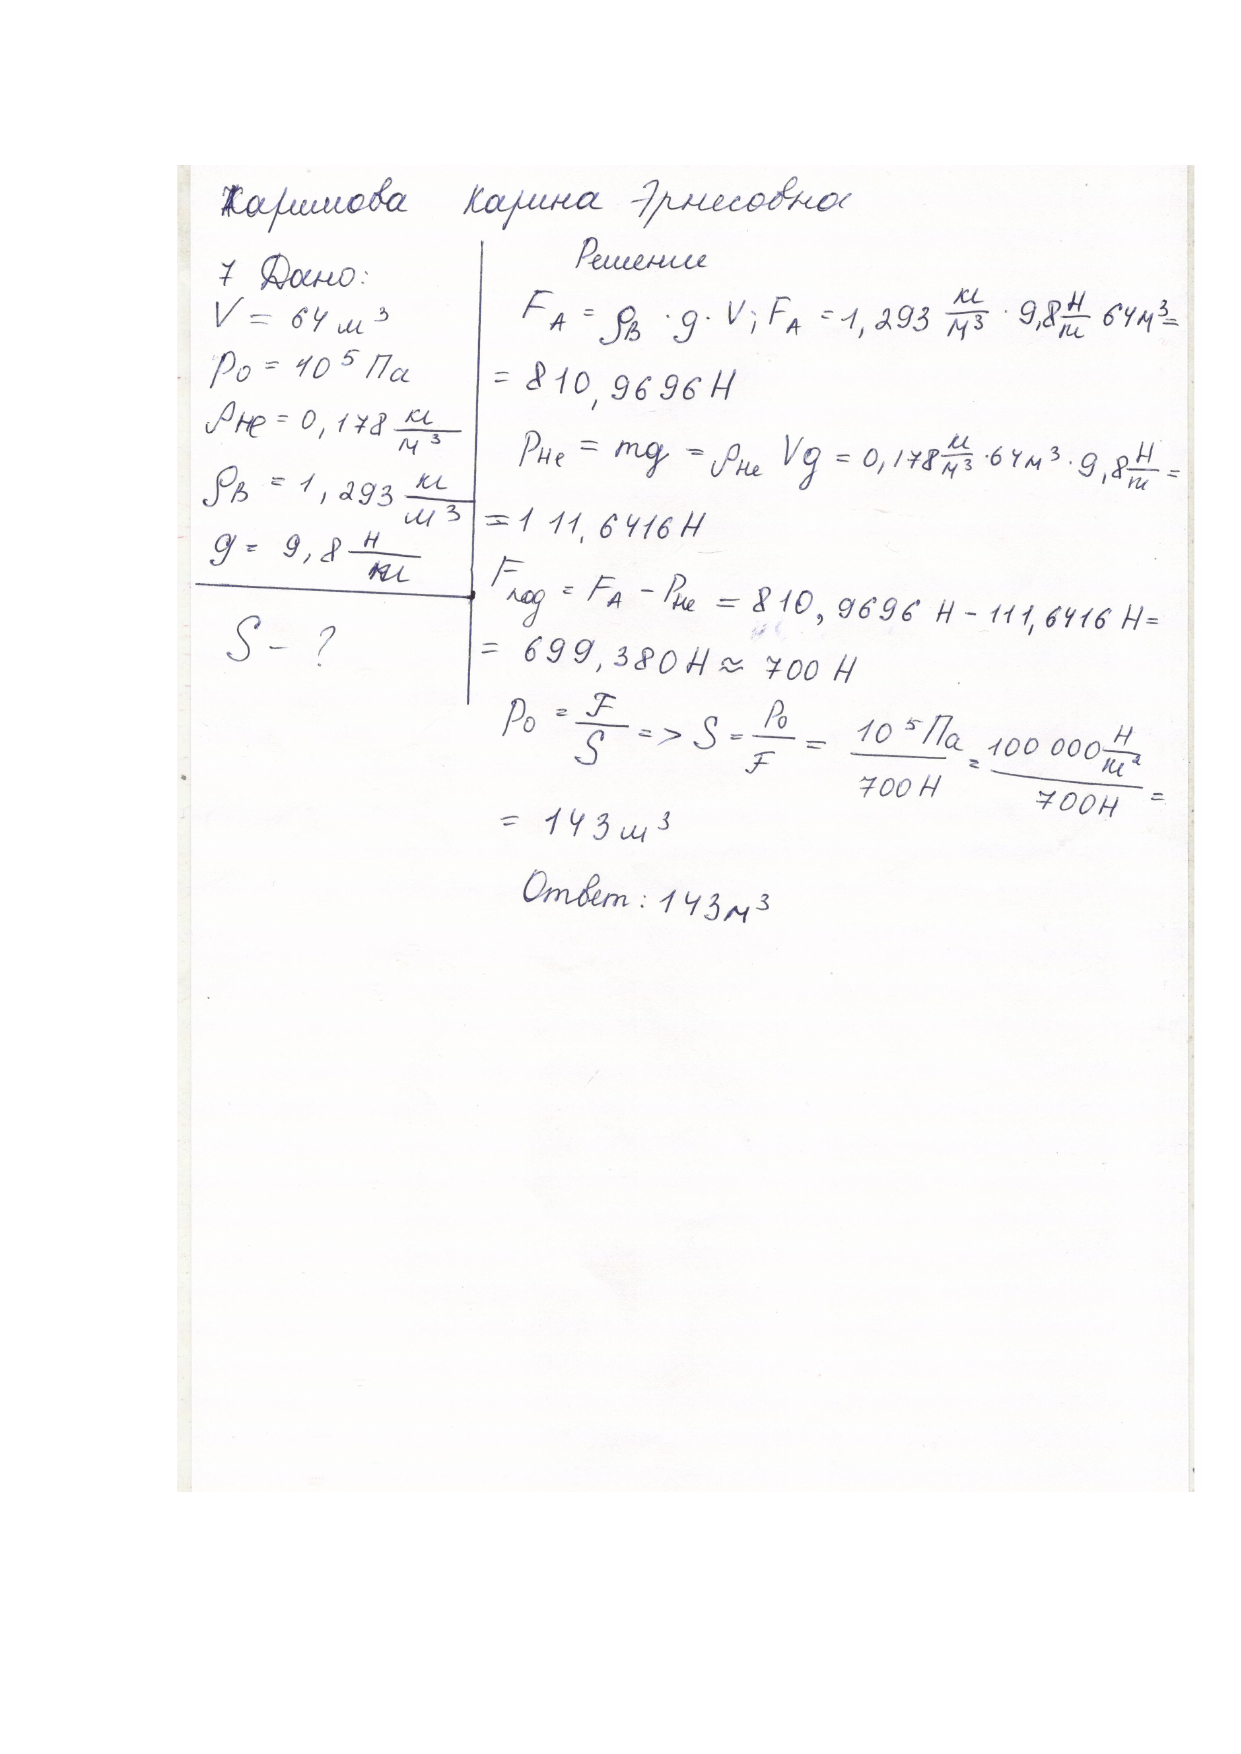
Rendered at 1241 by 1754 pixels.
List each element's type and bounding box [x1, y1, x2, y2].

picture [177, 165, 1203, 1492]
